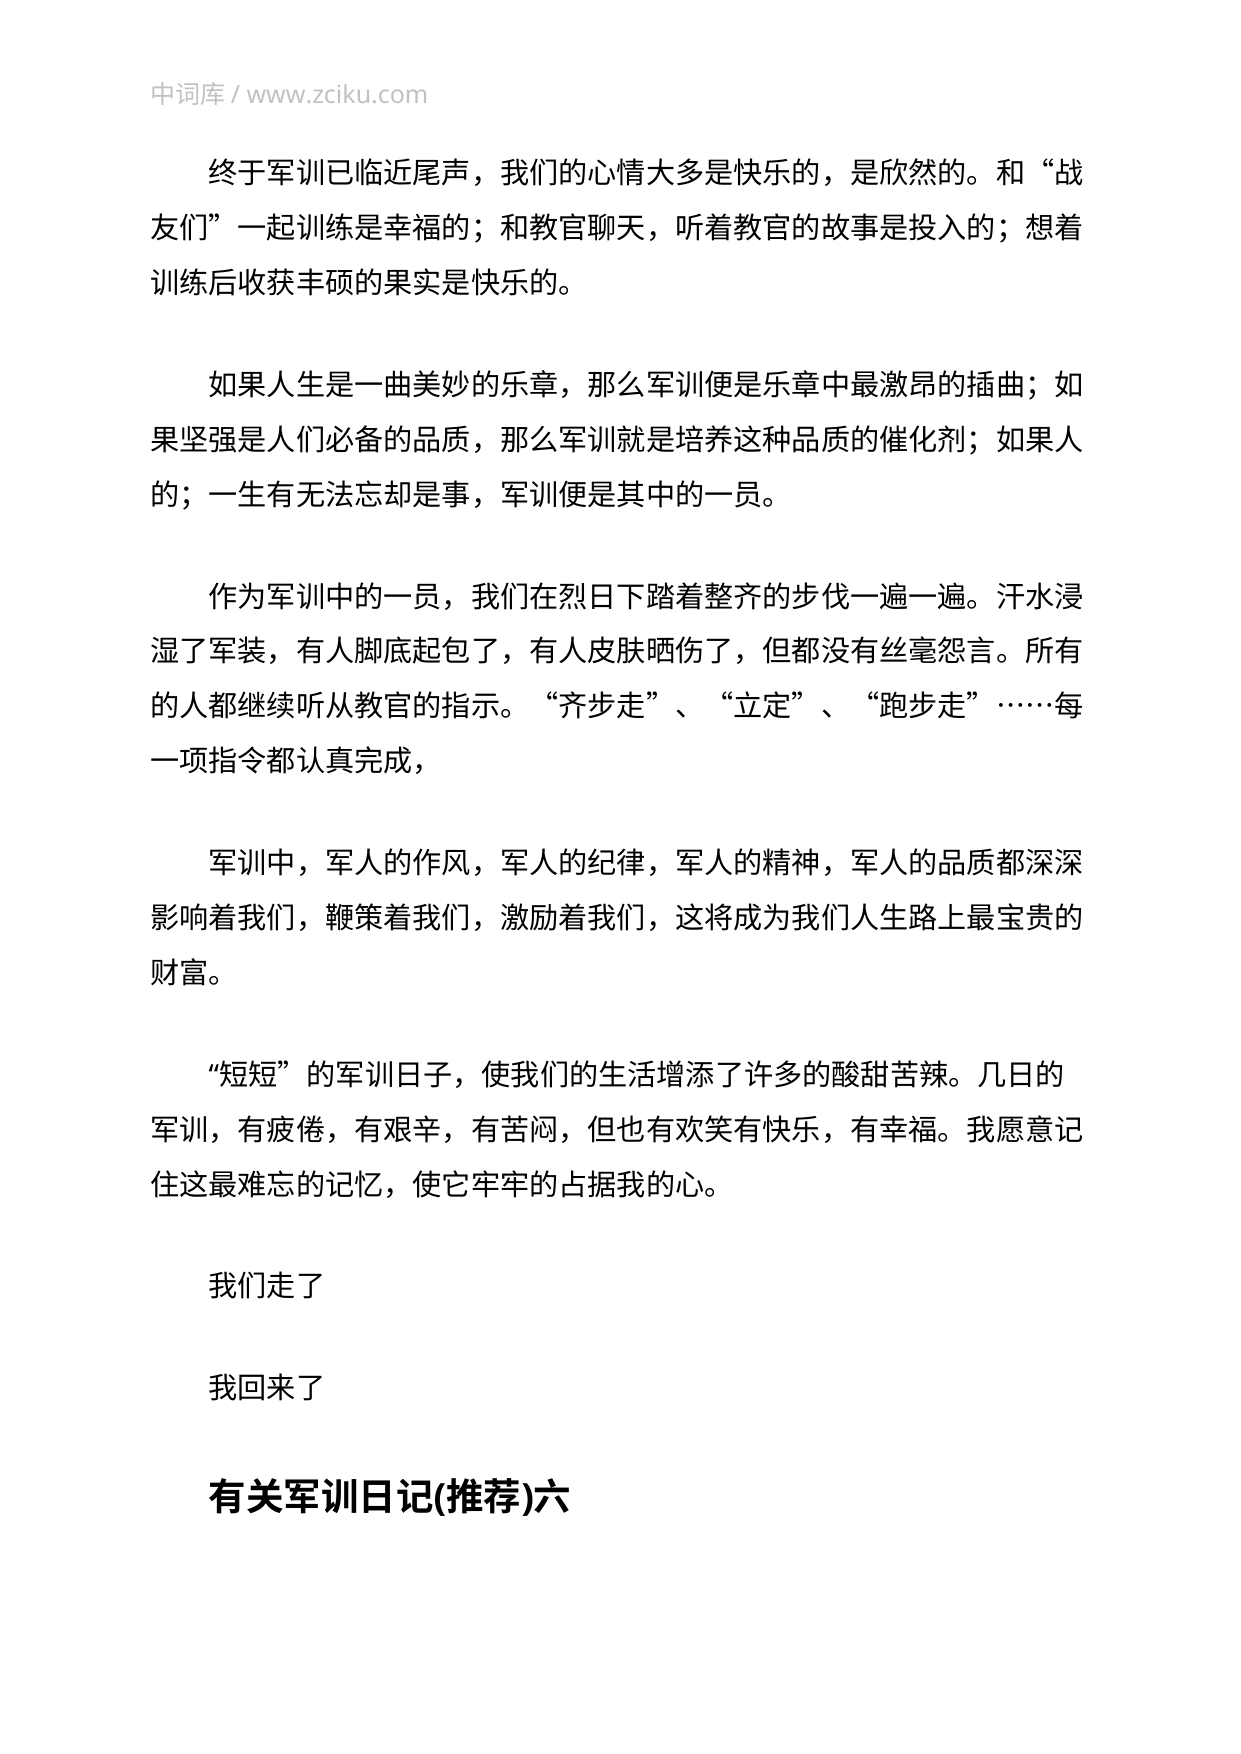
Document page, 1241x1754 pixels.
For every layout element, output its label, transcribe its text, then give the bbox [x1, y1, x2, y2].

text 我回来了 [150, 1364, 1090, 1407]
text 有关军训日记(推荐)六 [150, 1466, 1090, 1521]
text 如果人生是一曲美妙的乐章，那么军训便是乐章中最激昂的插曲；如果坚强是人们必备的品质，那么军训就是培养这种品质的催化剂；如果人的；一生有无法忘却是事，军训便是其中的一员。 [150, 362, 1090, 514]
text 我们走了 [150, 1263, 1090, 1305]
text “短短”的军训日子，使我们的生活增添了许多的酸甜苦辣。几日的军训，有疲倦，有艰辛，有苦闷，但也有欢笑有快乐，有幸福。我愿意记住这最难忘的记忆，使它牢牢的占据我的心。 [150, 1051, 1090, 1203]
text 作为军训中的一员，我们在烈日下踏着整齐的步伐一遍一遍。汗水浸湿了军装，有人脚底起包了，有人皮肤晒伤了，但都没有丝毫怨言。所有的人都继续听从教官的指示。“齐步走”、“立定”、“跑步走”……每一项指令都认真完成， [150, 573, 1090, 780]
text 终于军训已临近尾声，我们的心情大多是快乐的，是欣然的。和“战友们”一起训练是幸福的；和教官聊天，听着教官的故事是投入的；想着训练后收获丰硕的果实是快乐的。 [150, 150, 1090, 302]
text 军训中，军人的作风，军人的纪律，军人的精神，军人的品质都深深影响着我们，鞭策着我们，激励着我们，这将成为我们人生路上最宝贵的财富。 [150, 839, 1090, 992]
